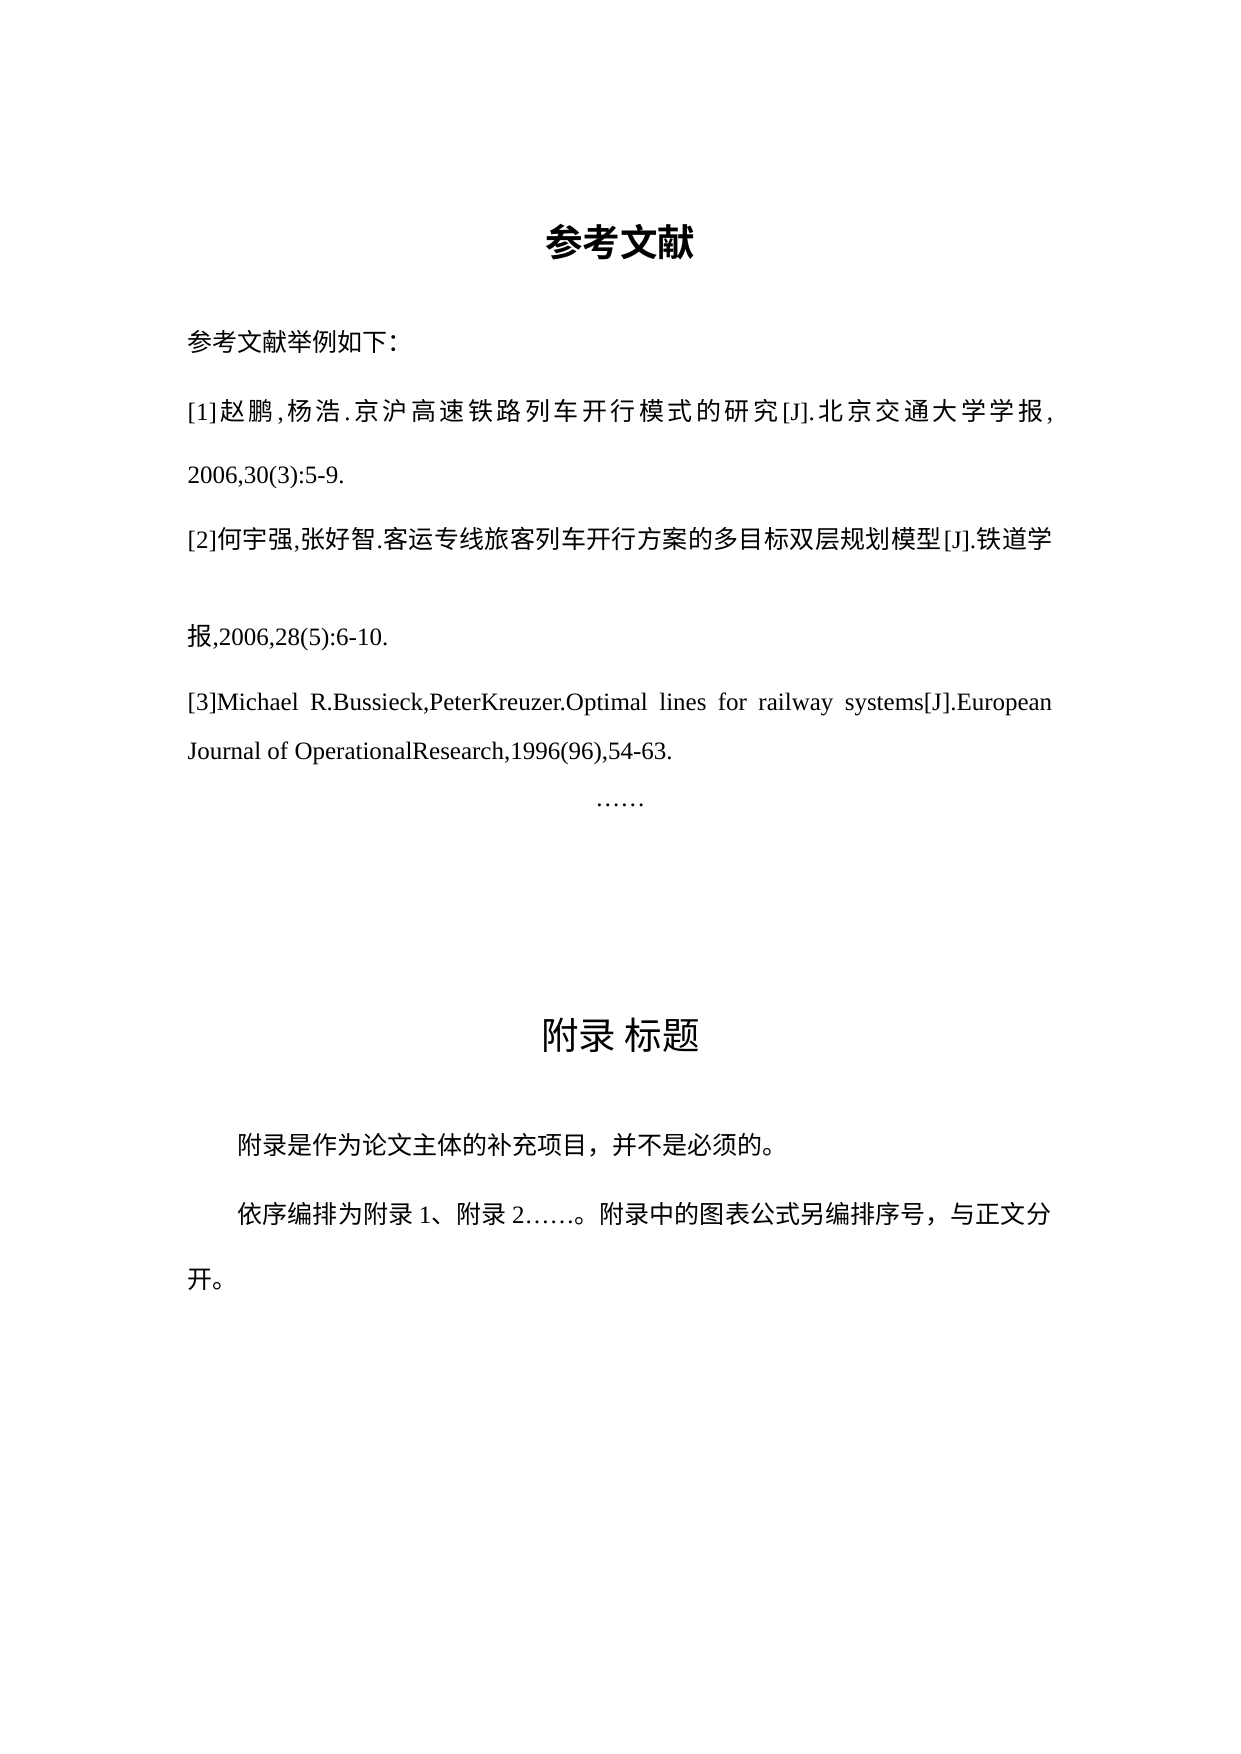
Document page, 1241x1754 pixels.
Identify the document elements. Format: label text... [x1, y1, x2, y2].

text 附录 标题 [187, 1001, 1053, 1066]
text 附录是作为论文主体的补充项目，并不是必须的。 [187, 1126, 1053, 1162]
text [3]Michael R.Bussieck,PeterKreuzer.Optimal lines for railway systems[J].European Journal of OperationalResearch,1996(96),54-63. [187, 685, 1053, 767]
text 参考文献举例如下： [187, 322, 1053, 358]
text …… [187, 781, 1053, 813]
text 参考文献 [187, 207, 1053, 272]
text 依序编排为附录1、附录2……。附录中的图表公式另编排序号，与正文分开。 [187, 1180, 1053, 1310]
text [2]何宇强,张好智.客运专线旅客列车开行方案的多目标双层规划模型[J].铁道学报,2006,28(5):6-10. [187, 505, 1053, 667]
text [1]赵鹏,杨浩.京沪高速铁路列车开行模式的研究[J].北京交通大学学报, 2006,30(3):5-9. [187, 377, 1053, 490]
